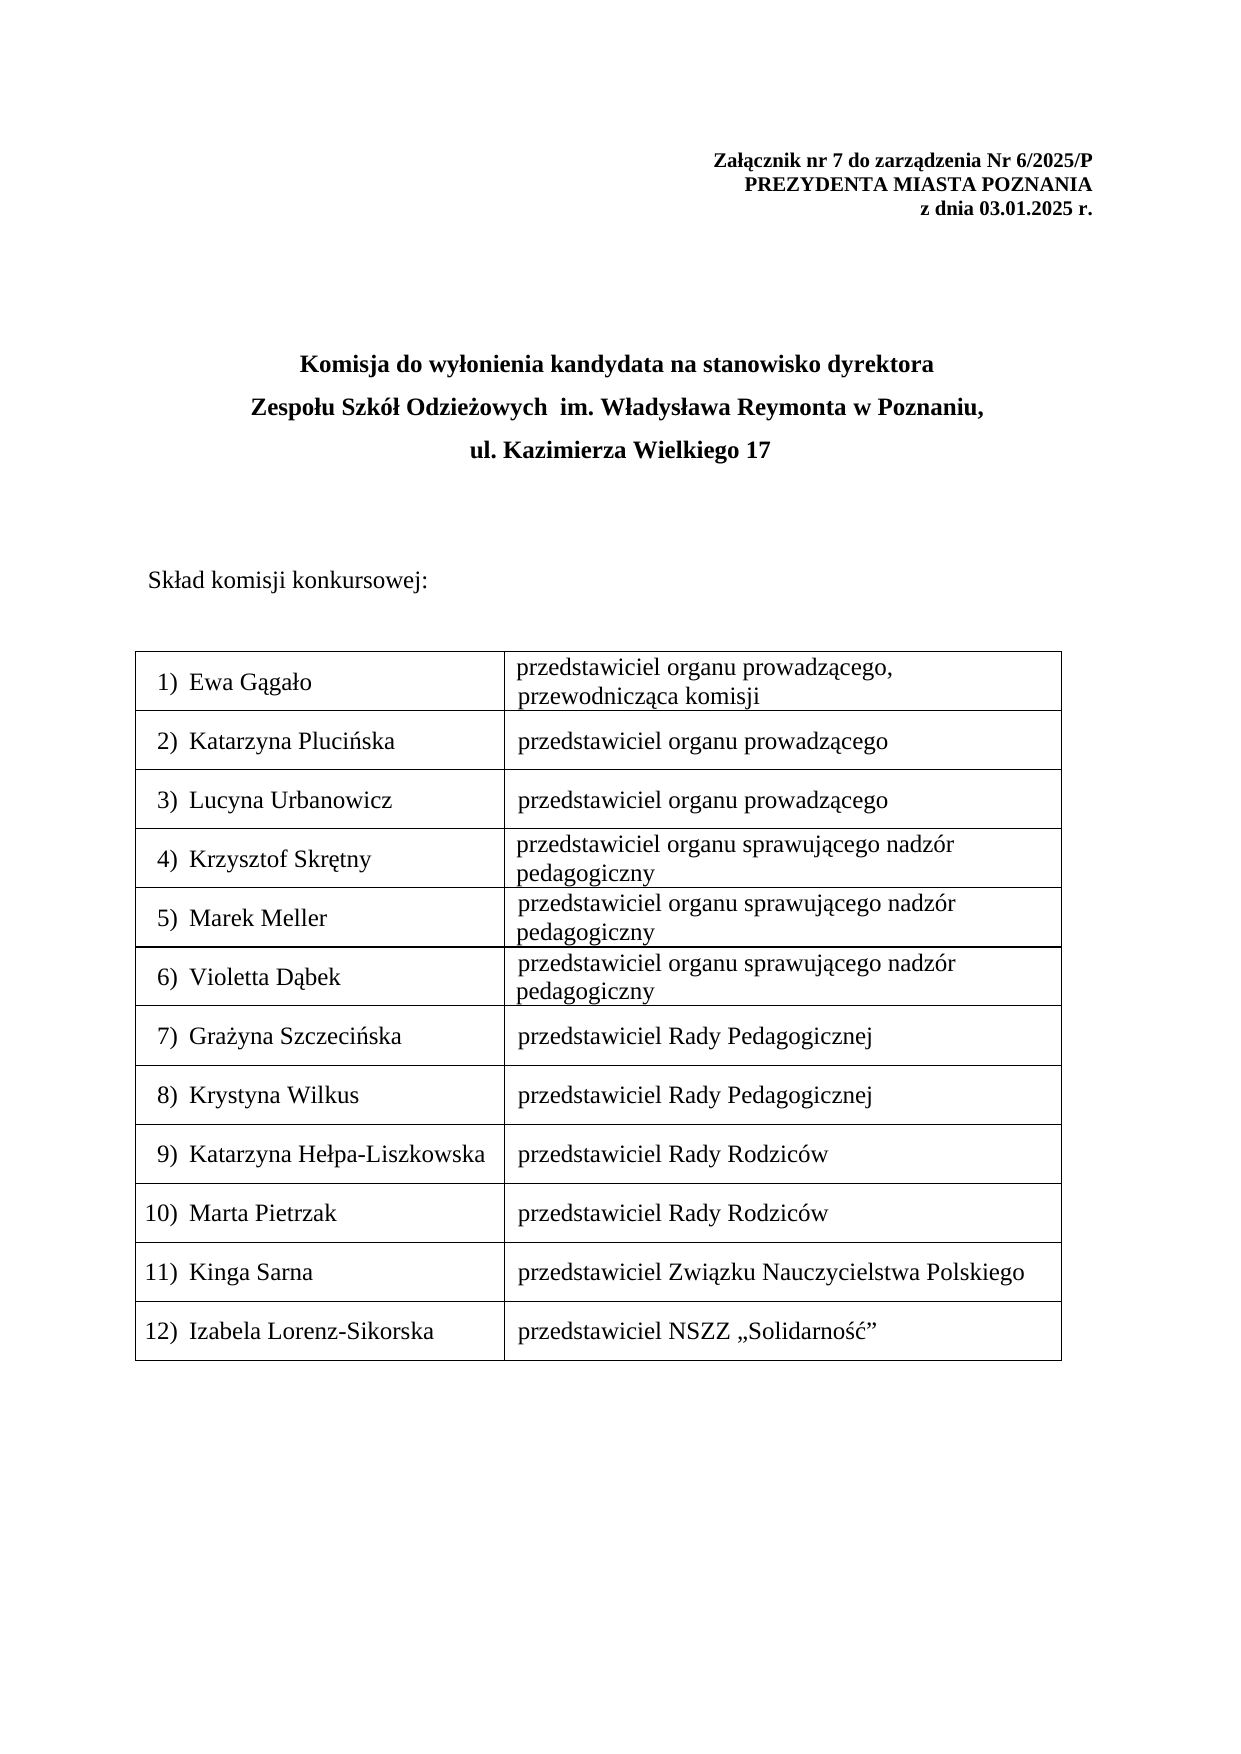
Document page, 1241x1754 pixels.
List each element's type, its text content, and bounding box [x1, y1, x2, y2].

table_cell przedstawiciel Rady Rodziców [505, 1125, 1061, 1183]
text z dnia 03.01.2025 r. [738, 196, 1093, 220]
text PREZYDENTA MIASTA POZNANIA [738, 172, 1093, 196]
text Załącznik nr 7 do zarządzenia Nr 6/2025/P [605, 148, 1093, 172]
table_cell przedstawiciel organu sprawującego nadzór pedagogiczny [505, 829, 1061, 887]
table_cell przedstawiciel organu prowadzącego [505, 711, 1061, 769]
table_header przedstawiciel organu prowadzącego, przewodnicząca komisji [505, 652, 1061, 710]
table_header Ewa Gągało [136, 652, 504, 710]
table_cell Izabela Lorenz-Sikorska [136, 1302, 504, 1360]
table_cell Kinga Sarna [136, 1243, 504, 1301]
table_cell Krzysztof Skrętny [136, 829, 504, 887]
table_cell przedstawiciel organu prowadzącego [505, 770, 1061, 828]
table_cell przedstawiciel Rady Pedagogicznej [505, 1006, 1061, 1064]
table_cell Katarzyna Plucińska [136, 711, 504, 769]
table_cell Katarzyna Hełpa-Liszkowska [136, 1125, 504, 1183]
table_cell przedstawiciel Rady Rodziców [505, 1184, 1061, 1242]
text Komisja do wyłonienia kandydata na stanowisko dyrektora Zespołu Szkół Odzieżowych im. Władysława Reymonta w Poznaniu, ul. Kazimierza Wielkiego 17 [148, 349, 1093, 464]
table_cell Marek Meller [136, 888, 504, 946]
table_cell przedstawiciel organu sprawującego nadzór pedagogiczny [505, 948, 1061, 1005]
table_cell przedstawiciel NSZZ „Solidarność” [505, 1302, 1061, 1360]
table_cell Lucyna Urbanowicz [136, 770, 504, 828]
table_cell przedstawiciel organu sprawującego nadzór pedagogiczny [505, 888, 1061, 946]
table_cell Violetta Dąbek [136, 948, 504, 1005]
table_cell przedstawiciel Rady Pedagogicznej [505, 1066, 1061, 1123]
text Skład komisji konkursowej: [148, 565, 1093, 593]
table_cell Krystyna Wilkus [136, 1066, 504, 1123]
table_cell Marta Pietrzak [136, 1184, 504, 1242]
table_cell przedstawiciel Związku Nauczycielstwa Polskiego [505, 1243, 1061, 1301]
table_cell Grażyna Szczecińska [136, 1006, 504, 1064]
